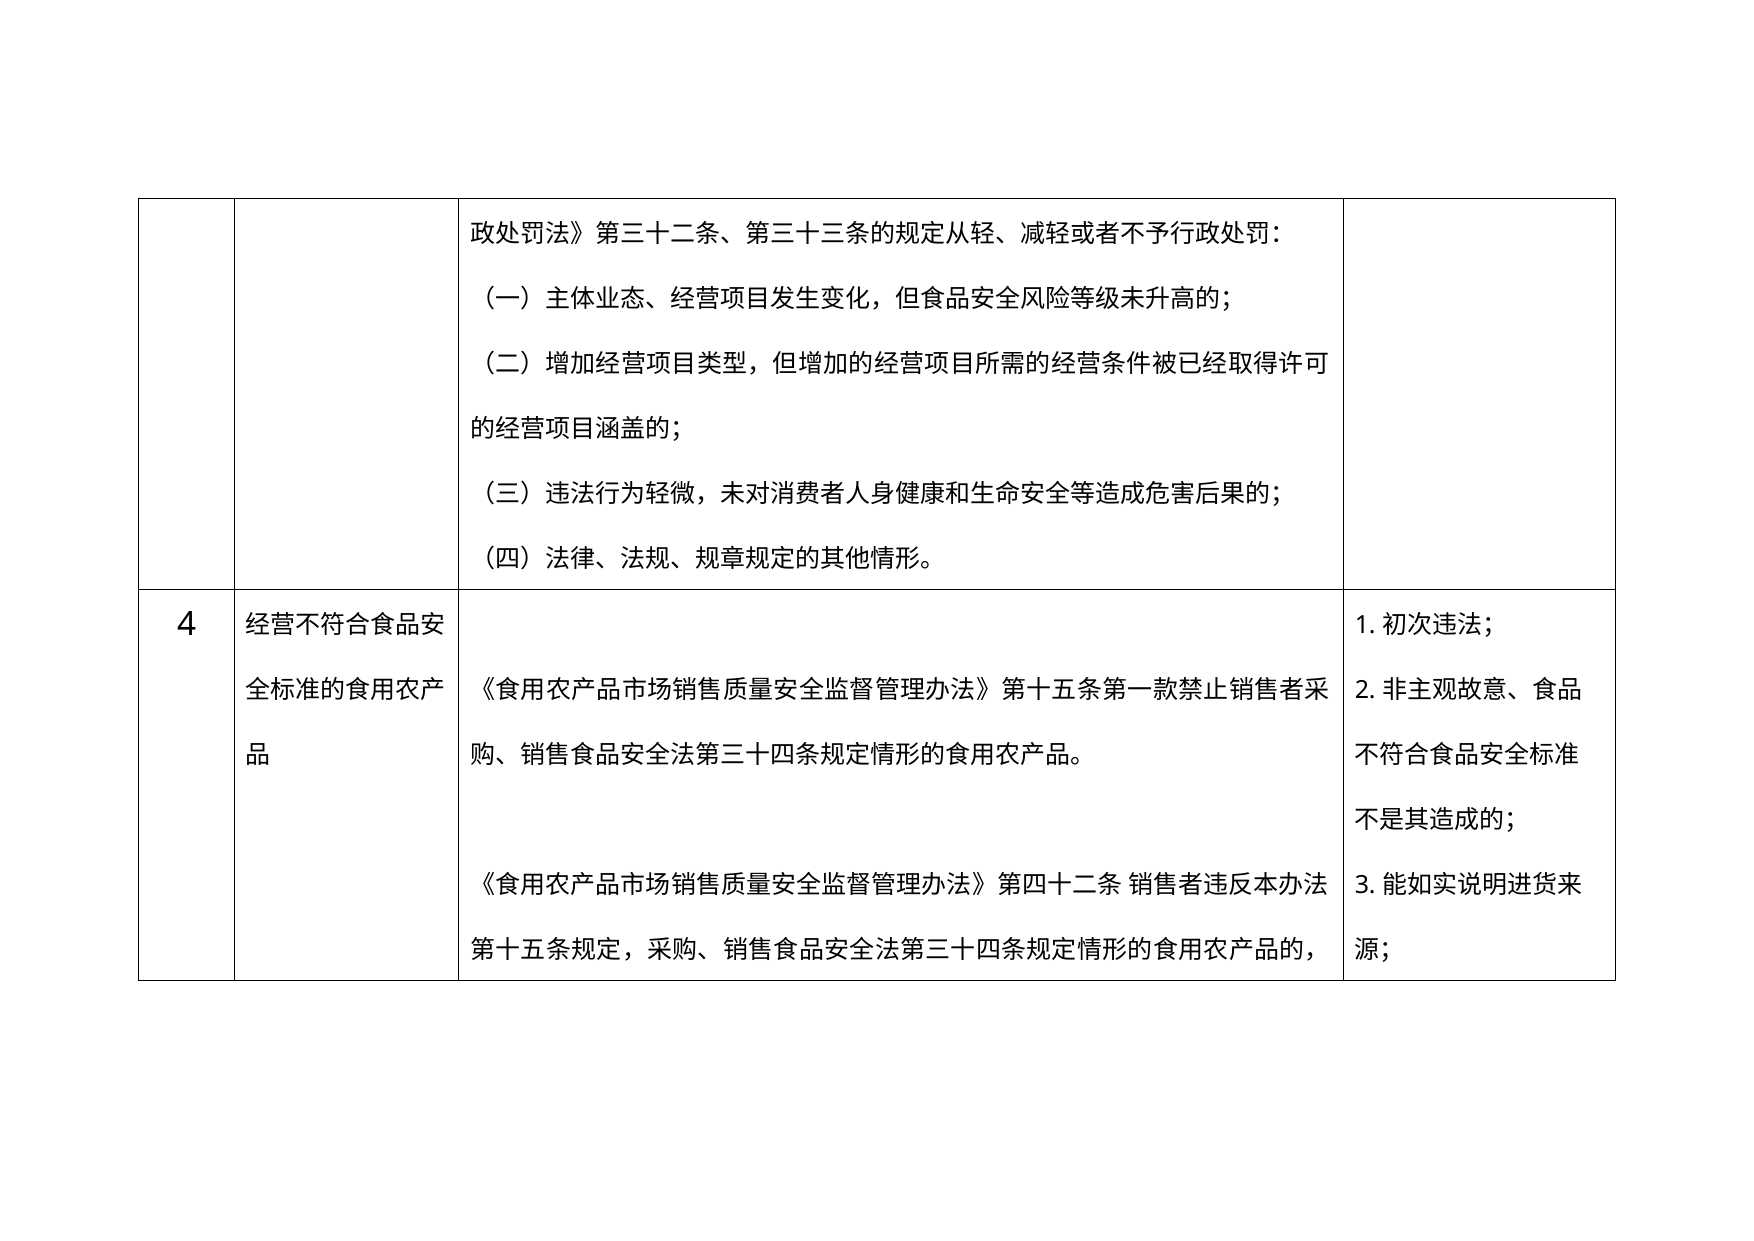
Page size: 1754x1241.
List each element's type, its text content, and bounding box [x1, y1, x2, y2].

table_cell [1344, 199, 1615, 589]
table_cell 3 [139, 199, 234, 589]
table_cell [459, 199, 1343, 589]
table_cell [1344, 590, 1615, 980]
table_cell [235, 199, 458, 589]
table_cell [459, 590, 1343, 980]
table_cell 4 [139, 590, 234, 980]
table_cell 经营不符合食品安全标准的食用农产品 [235, 590, 458, 980]
